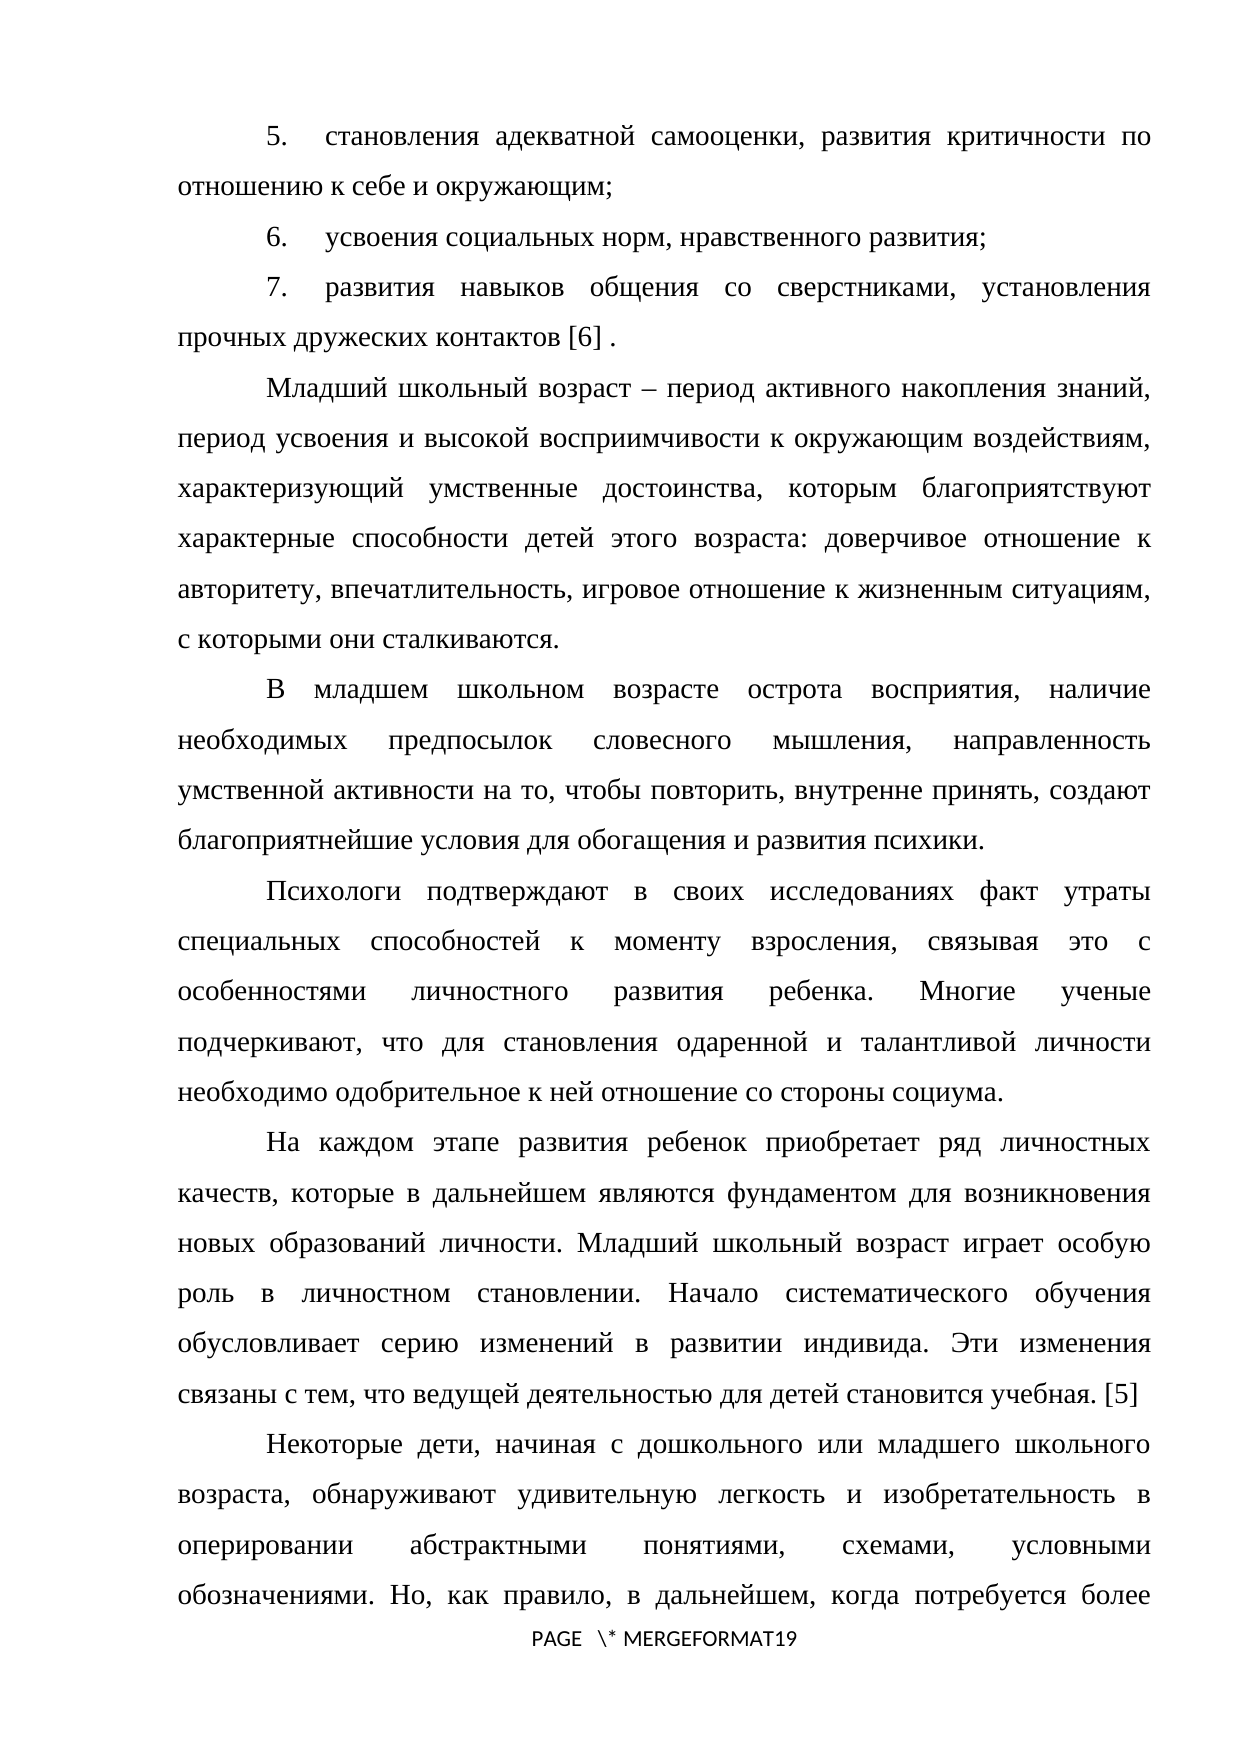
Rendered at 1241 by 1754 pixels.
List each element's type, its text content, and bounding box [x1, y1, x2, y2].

text На каждом этапе развития ребенок приобретает ряд личностных качеств, которые в дальнейшем являются фундаментом для возникновения новых образований личности. Младший школьный возраст играет особую роль в личностном становлении. Начало систематического обучения обусловливает серию изменений в развитии индивида. Эти изменения связаны с тем, что ведущей деятельностью для детей становится учебная. [5] [177, 1124, 1152, 1409]
text В младшем школьном возрасте острота восприятия, наличие необходимых предпосылок словесного мышления, направленность умственной активности на то, чтобы повторить, внутренне принять, создают благоприятнейшие условия для обогащения и развития психики. [177, 672, 1152, 856]
list становления адекватной самооценки, развития критичности по отношению к себе и окружающим; [177, 118, 1152, 202]
list усвоения социальных норм, нравственного развития; [177, 219, 1152, 252]
text Психологи подтверждают в своих исследованиях факт утраты специальных способностей к моменту взросления, связывая это с особенностями личностного развития ребенка. Многие ученые подчеркивают, что для становления одаренной и талантливой личности необходимо одобрительное к ней отношение со стороны социума. [177, 873, 1152, 1108]
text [177, 1426, 1152, 1611]
text Младший школьный возраст – период активного накопления знаний, период усвоения и высокой восприимчивости к окружающим воздействиям, характеризующий умственные достоинства, которым благоприятствуют характерные способности детей этого возраста: доверчивое отношение к авторитету, впечатлительность, игровое отношение к жизненным ситуациям, с которыми они сталкиваются. [177, 370, 1152, 655]
list развития навыков общения со сверстниками, установления прочных дружеских контактов [6] . [177, 269, 1152, 353]
